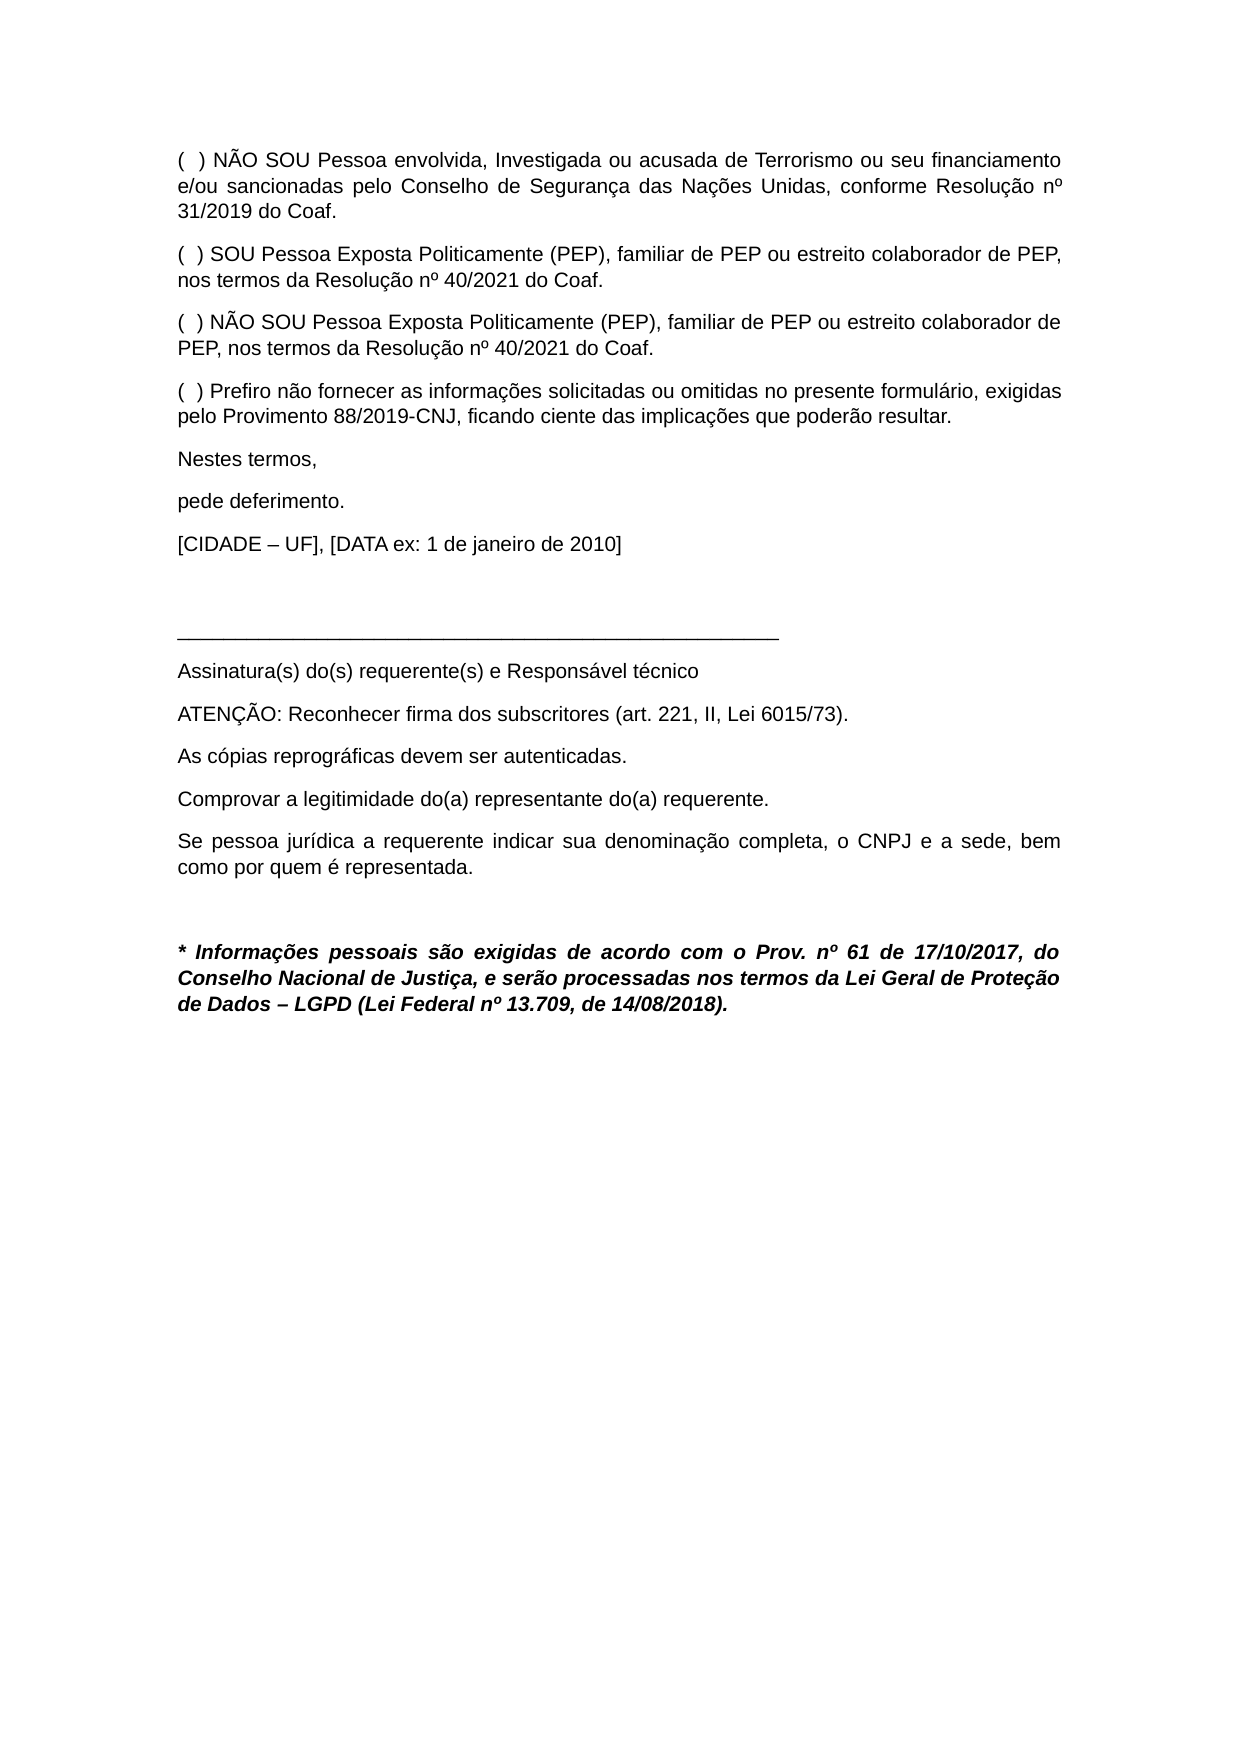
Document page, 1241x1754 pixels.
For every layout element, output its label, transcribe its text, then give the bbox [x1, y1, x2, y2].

text Comprovar a legitimidade do(a) representante do(a) requerente. [177, 787, 1063, 811]
text Assinatura(s) do(s) requerente(s) e Responsável técnico [177, 659, 1063, 683]
text ( ) NÃO SOU Pessoa envolvida, Investigada ou acusada de Terrorismo ou seu financiamento e/ou sancionadas pelo Conselho de Segurança das Nações Unidas, conforme Resolução nº 31/2019 do Coaf. [177, 148, 1063, 223]
text ( ) SOU Pessoa Exposta Politicamente (PEP), familiar de PEP ou estreito colaborador de PEP, nos termos da Resolução nº 40/2021 do Coaf. [177, 242, 1063, 292]
text ATENÇÃO: Reconhecer firma dos subscritores (art. 221, II, Lei 6015/73). [177, 702, 1063, 726]
text Se pessoa jurídica a requerente indicar sua denominação completa, o CNPJ e a sede, bem como por quem é representada. [177, 829, 1063, 879]
text ____________________________________________________ [177, 617, 1063, 641]
text As cópias reprográficas devem ser autenticadas. [177, 744, 1063, 768]
text ( ) Prefiro não fornecer as informações solicitadas ou omitidas no presente formulário, exigidas pelo Provimento 88/2019-CNJ, ficando ciente das implicações que poderão resultar. [177, 378, 1063, 428]
text ( ) NÃO SOU Pessoa Exposta Politicamente (PEP), familiar de PEP ou estreito colaborador de PEP, nos termos da Resolução nº 40/2021 do Coaf. [177, 310, 1063, 360]
text [CIDADE – UF], [DATA ex: 1 de janeiro de 2010] [177, 532, 1063, 556]
text Nestes termos, [177, 447, 1063, 471]
text pede deferimento. [177, 489, 1063, 513]
text * Informações pessoais são exigidas de acordo com o Prov. nº 61 de 17/10/2017, do Conselho Nacional de Justiça, e serão processadas nos termos da Lei Geral de Proteção de Dados – LGPD (Lei Federal nº 13.709, de 14/08/2018). [177, 940, 1063, 1016]
